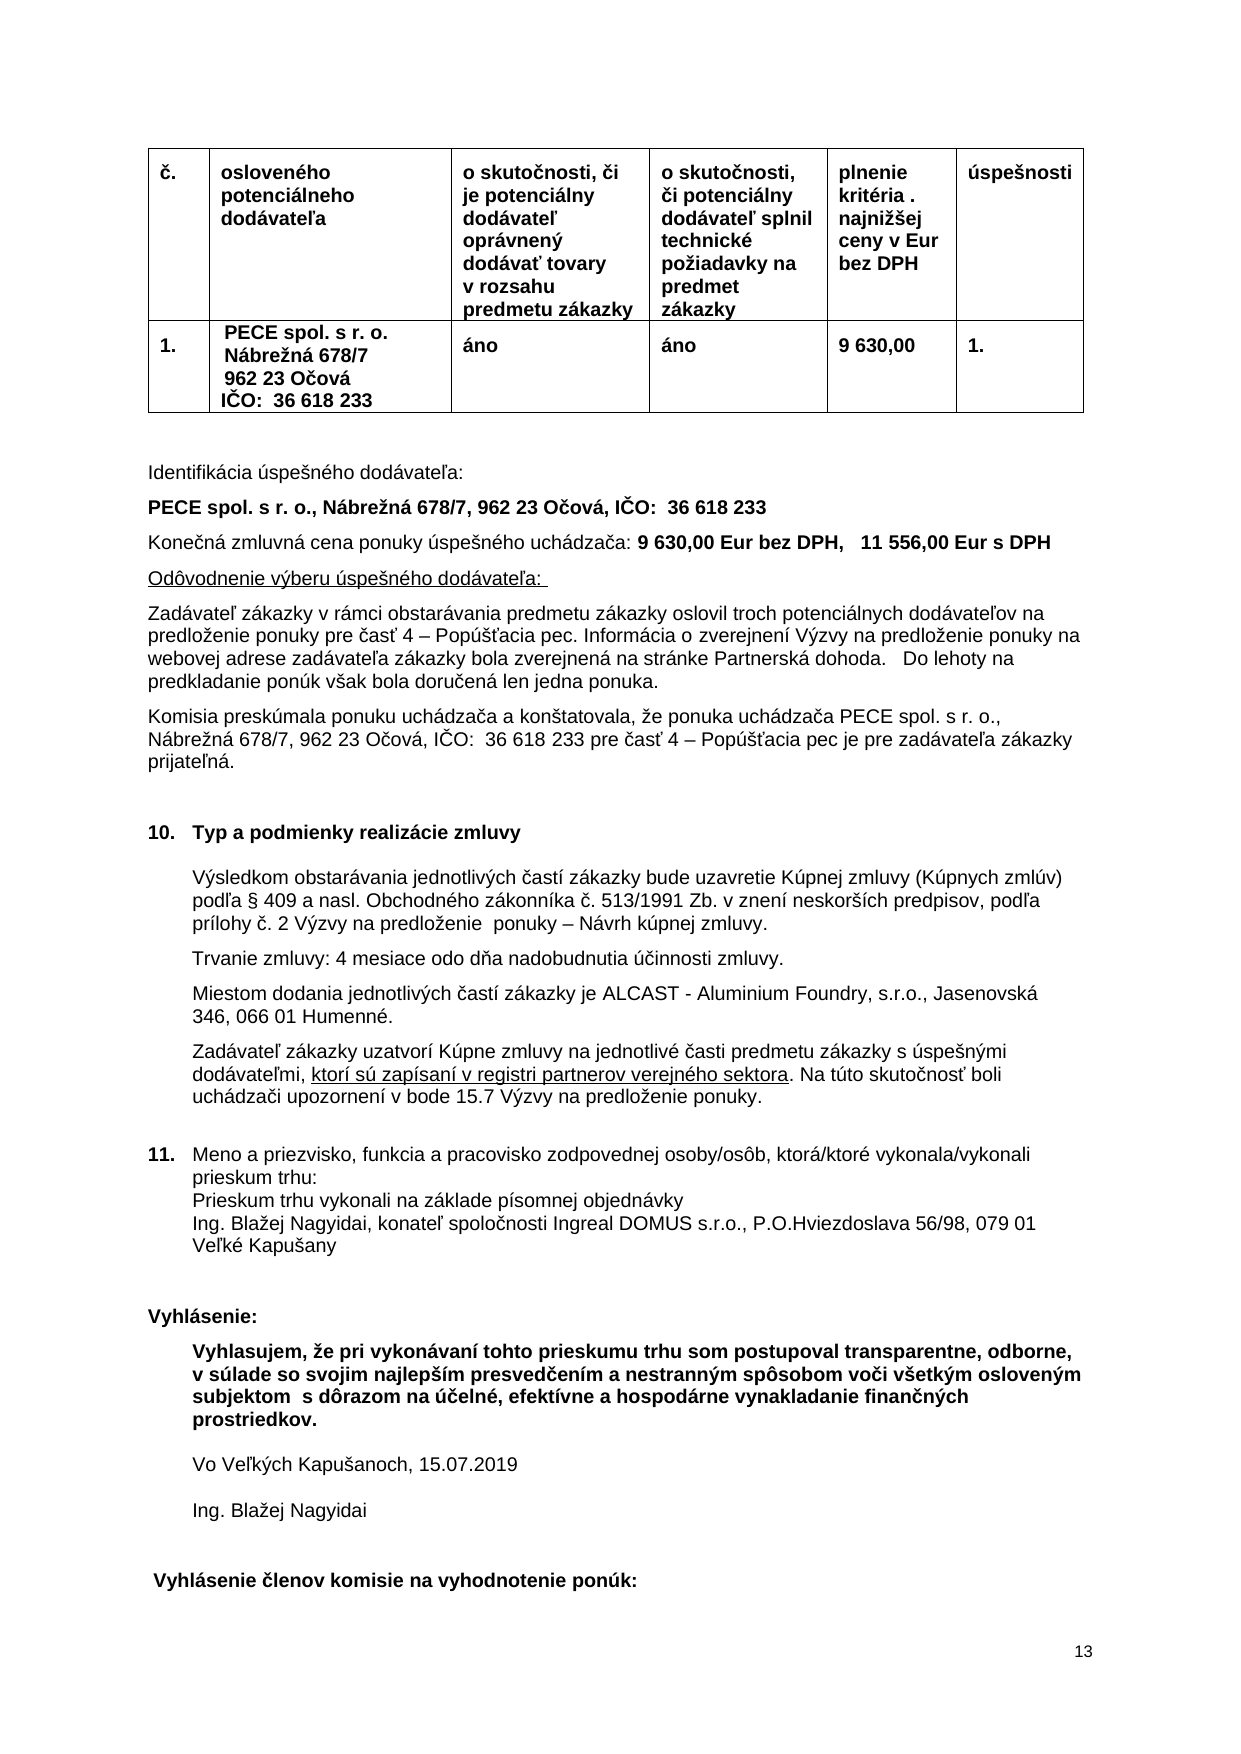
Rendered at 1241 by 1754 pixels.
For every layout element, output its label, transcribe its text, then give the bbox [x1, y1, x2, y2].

list Vo Veľkých Kapušanoch, 15.07.2019 [192, 1453, 1092, 1476]
text Komisia preskúmala ponuku uchádzača a konštatovala, že ponuka uchádzača PECE spol. s r. o., Nábrežná 678/7, 962 23 Očová, IČO: 36 618 233 pre časť 4 – Popúšťacia pec je pre zadávateľa zákazky prijateľná. [148, 705, 1092, 773]
list Vyhlasujem, že pri vykonávaní tohto prieskumu trhu som postupoval transparentne, odborne, v súlade so svojim najlepším presvedčením a nestranným spôsobom voči všetkým osloveným subjektom s dôrazom na účelné, efektívne a hospodárne vynakladanie finančných prostriedkov. [192, 1340, 1092, 1431]
text Ing. Blažej Nagyidai, konateľ spoločnosti Ingreal DOMUS s.r.o., P.O.Hviezdoslava 56/98, 079 01 Veľké Kapušany [192, 1211, 1092, 1257]
list Výsledkom obstarávania jednotlivých častí zákazky bude uzavretie Kúpnej zmluvy (Kúpnych zmlúv) podľa § 409 a nasl. Obchodného zákonníka č. 513/1991 Zb. v znení neskorších predpisov, podľa prílohy č. 2 Výzvy na predloženie ponuky – Návrh kúpnej zmluvy. [192, 866, 1092, 934]
text Identifikácia úspešného dodávateľa: [148, 461, 1092, 483]
text PECE spol. s r. o., Nábrežná 678/7, 962 23 Očová, IČO: 36 618 233 [148, 496, 1092, 519]
text Vyhlásenie: [148, 1304, 1092, 1327]
text Miestom dodania jednotlivých častí zákazky je ALCAST - Aluminium Foundry, s.r.o., Jasenovská 346, 066 01 Humenné. [192, 982, 1092, 1027]
table_cell áno [452, 321, 649, 412]
text Prieskum trhu vykonali na základe písomnej objednávky [192, 1189, 1092, 1211]
table_cell 9 630,00 [828, 321, 956, 412]
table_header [828, 149, 956, 320]
table_header Poradie úspešnosti [957, 149, 1083, 320]
text Zadávateľ zákazky uzatvorí Kúpne zmluvy na jednotlivé časti predmetu zákazky s úspešnými dodávateľmi, ktorí sú zapísaní v registri partnerov verejného sektora. Na túto skutočnosť boli uchádzači upozornení v bode 15.7 Výzvy na predloženie ponuky. [192, 1040, 1092, 1108]
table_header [650, 149, 827, 320]
text Zadávateľ zákazky v rámci obstarávania predmetu zákazky oslovil troch potenciálnych dodávateľov na predloženie ponuky pre časť 4 – Popúšťacia pec. Informácia o zverejnení Výzvy na predloženie ponuky na webovej adrese zadávateľa zákazky bola zverejnená na stránke Partnerská dohoda. Do lehoty na predkladanie ponúk však bola doručená len jedna ponuka. [148, 602, 1092, 692]
text Trvanie zmluvy: 4 mesiace odo dňa nadobudnutia účinnosti zmluvy. [148, 947, 1092, 969]
text Vyhlásenie členov komisie na vyhodnotenie ponúk: [148, 1569, 1092, 1592]
list Meno a priezvisko, funkcia a pracovisko zodpovednej osoby/osôb, ktorá/ktoré vykonala/vykonali prieskum trhu: [148, 1143, 1092, 1189]
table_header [452, 149, 649, 320]
table_cell 1. [957, 321, 1083, 412]
table_header Por. č. [149, 149, 209, 320]
table_cell áno [650, 321, 827, 412]
table_cell PECE spol. s r. o. Nábrežná 678/7 962 23 Očová IČO: 36 618 233 [210, 321, 451, 412]
text Odôvodnenie výberu úspešného dodávateľa: [148, 566, 1092, 589]
list Typ a podmienky realizácie zmluvy [148, 821, 1092, 843]
text Konečná zmluvná cena ponuky úspešného uchádzača: 9 630,00 Eur bez DPH, 11 556,00 Eur s DPH [148, 531, 1092, 554]
table_cell 1. [149, 321, 209, 412]
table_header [210, 149, 451, 320]
list Ing. Blažej Nagyidai [192, 1499, 1092, 1521]
